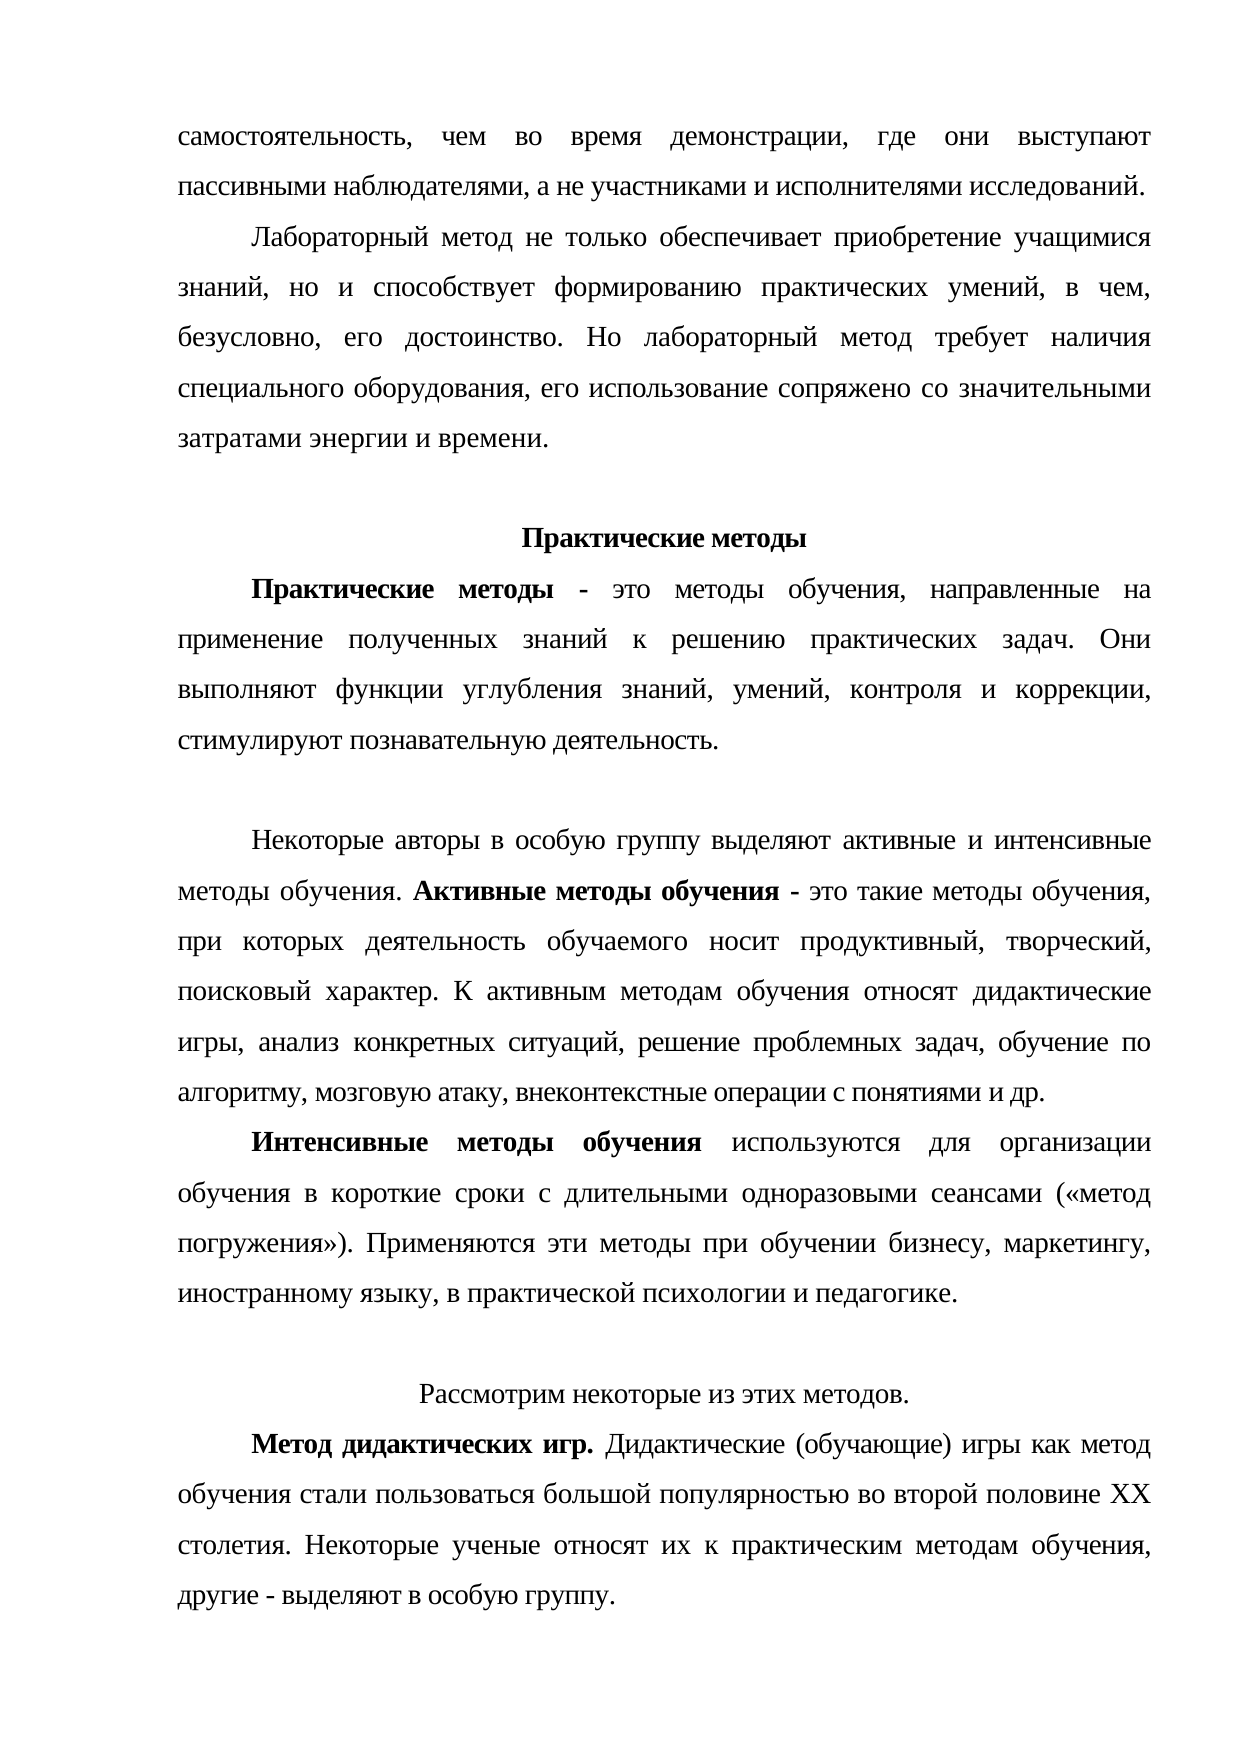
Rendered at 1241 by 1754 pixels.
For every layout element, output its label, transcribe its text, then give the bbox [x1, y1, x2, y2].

text Интенсивные методы обучения используются для организации обучения в короткие сроки с длительными одноразовыми сеансами («метод погружения»). Применяются эти методы при обучении бизнесу, маркетингу, иностранному языку, в практической психологии и педагогике. [177, 1124, 1152, 1309]
text Некоторые авторы в особую группу выделяют активные и интенсивные методы обучения. Активные методы обучения - это такие методы обучения, при которых деятельность обучаемого носит продуктивный, творческий, поисковый характер. К активным методам обучения относят дидактические игры, анализ конкретных ситуаций, решение проблемных задач, обучение по алгоритму, мозговую атаку, внеконтекстные операции с понятиями и др. [177, 822, 1152, 1108]
text Практические методы - это методы обучения, направленные на применение полученных знаний к решению практических задач. Они выполняют функции углубления знаний, умений, контроля и коррекции, стимулируют познавательную деятельность. [177, 571, 1152, 755]
text Метод дидактических игр. Дидактические (обучающие) игры как метод обучения стали пользоваться большой популярностью во второй половине XX столетия. Некоторые ученые относят их к практическим методам обучения, другие - выделяют в особую группу. [177, 1426, 1152, 1611]
text Лабораторный метод не только обеспечивает приобретение учащимися знаний, но и способствует формированию практических умений, в чем, безусловно, его достоинство. Но лабораторный метод требует наличия специального оборудования, его использование сопряжено со значительными затратами энергии и времени. [177, 219, 1152, 453]
text Рассмотрим некоторые из этих методов. [177, 1376, 1152, 1409]
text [177, 118, 1152, 202]
text Практические методы [177, 521, 1152, 554]
